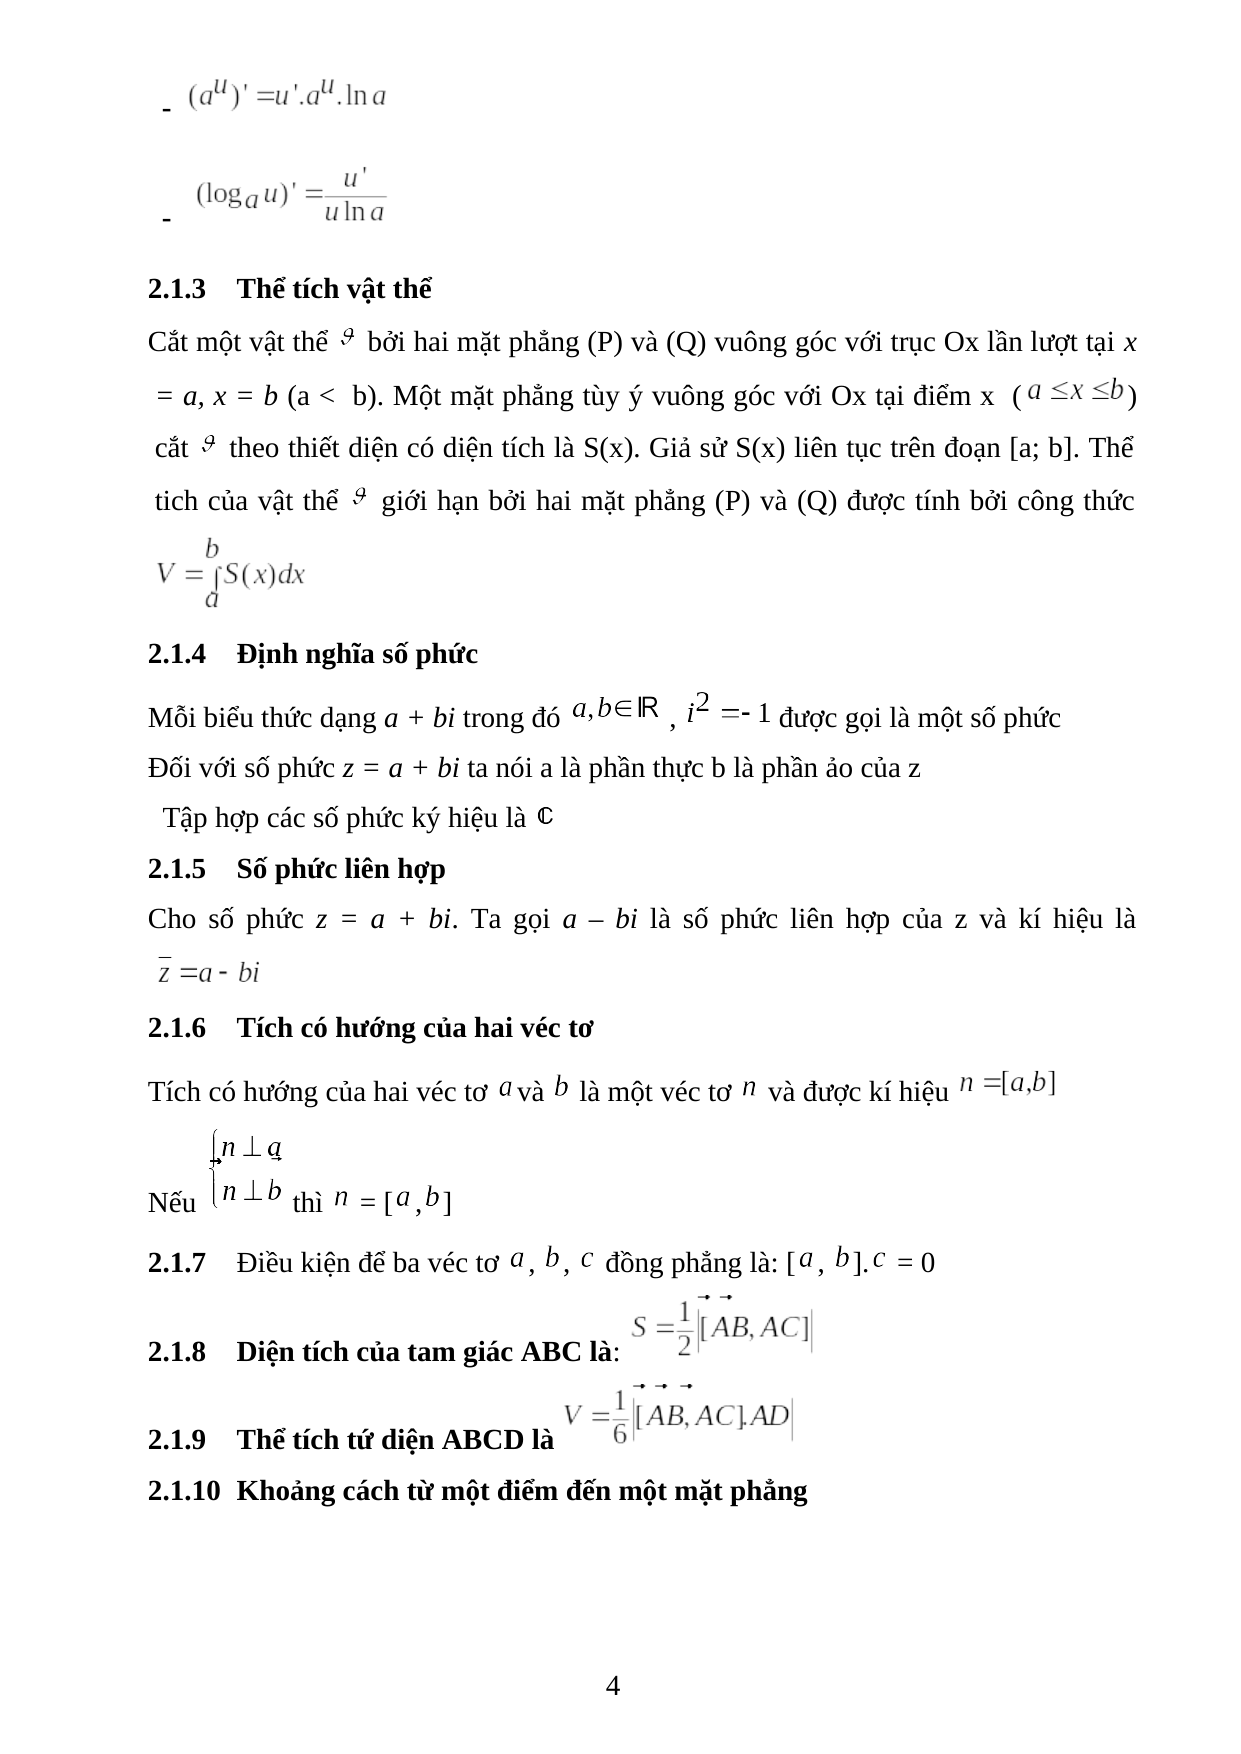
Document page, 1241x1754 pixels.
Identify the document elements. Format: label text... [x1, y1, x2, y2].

list Đối với số phức z = a + bi ta nói a là phần thực b là phần ảo của z [148, 750, 1137, 784]
list Cắt một vật thể bởi hai mặt phẳng (P) và (Q) vuông góc với trục Ox lần lượt tại x = a, x = b (a < b). Một mặt phẳng tùy ý vuông góc với Ox tại điểm x () cắt theo thiết diện có diện tích là S(x). Giả sử S(x) liên tục trên đoạn [a; b]. Thể tich của vật thể giới hạn bởi hai mặt phẳng (P) và (Q) được tính bởi công thức [148, 321, 1137, 619]
list Tích có hướng của hai véc tơ và là một véc tơ và được kí hiệu [148, 1061, 1137, 1108]
list Số phức liên hợp [148, 851, 1137, 884]
list Điều kiện để ba véc tơ , , đồng phẳng là: [, ]. = 0 [148, 1235, 1137, 1279]
list Khoảng cách từ một điểm đến một mặt phẳng [148, 1473, 1137, 1506]
list Nếu thì = [,] [148, 1124, 1137, 1218]
list Diện tích của tam giác ABC là: [148, 1296, 1137, 1367]
text - [89, 161, 1137, 233]
list Cho số phức z = a + bi. Ta gọi a – bi là số phức liên hợp của z và kí hiệu là [148, 901, 1137, 994]
list Định nghĩa số phức [148, 636, 1137, 670]
text - [89, 74, 1137, 124]
list Mỗi biểu thức dạng a + bi trong đó , được gọi là một số phức [148, 687, 1137, 733]
list Tích có hướng của hai véc tơ [148, 1011, 1137, 1044]
list Tập hợp các số phức ký hiệu là [148, 801, 1137, 834]
list Thể tích tứ diện ABCD là [148, 1384, 1137, 1456]
list Thể tích vật thể [148, 271, 1137, 304]
